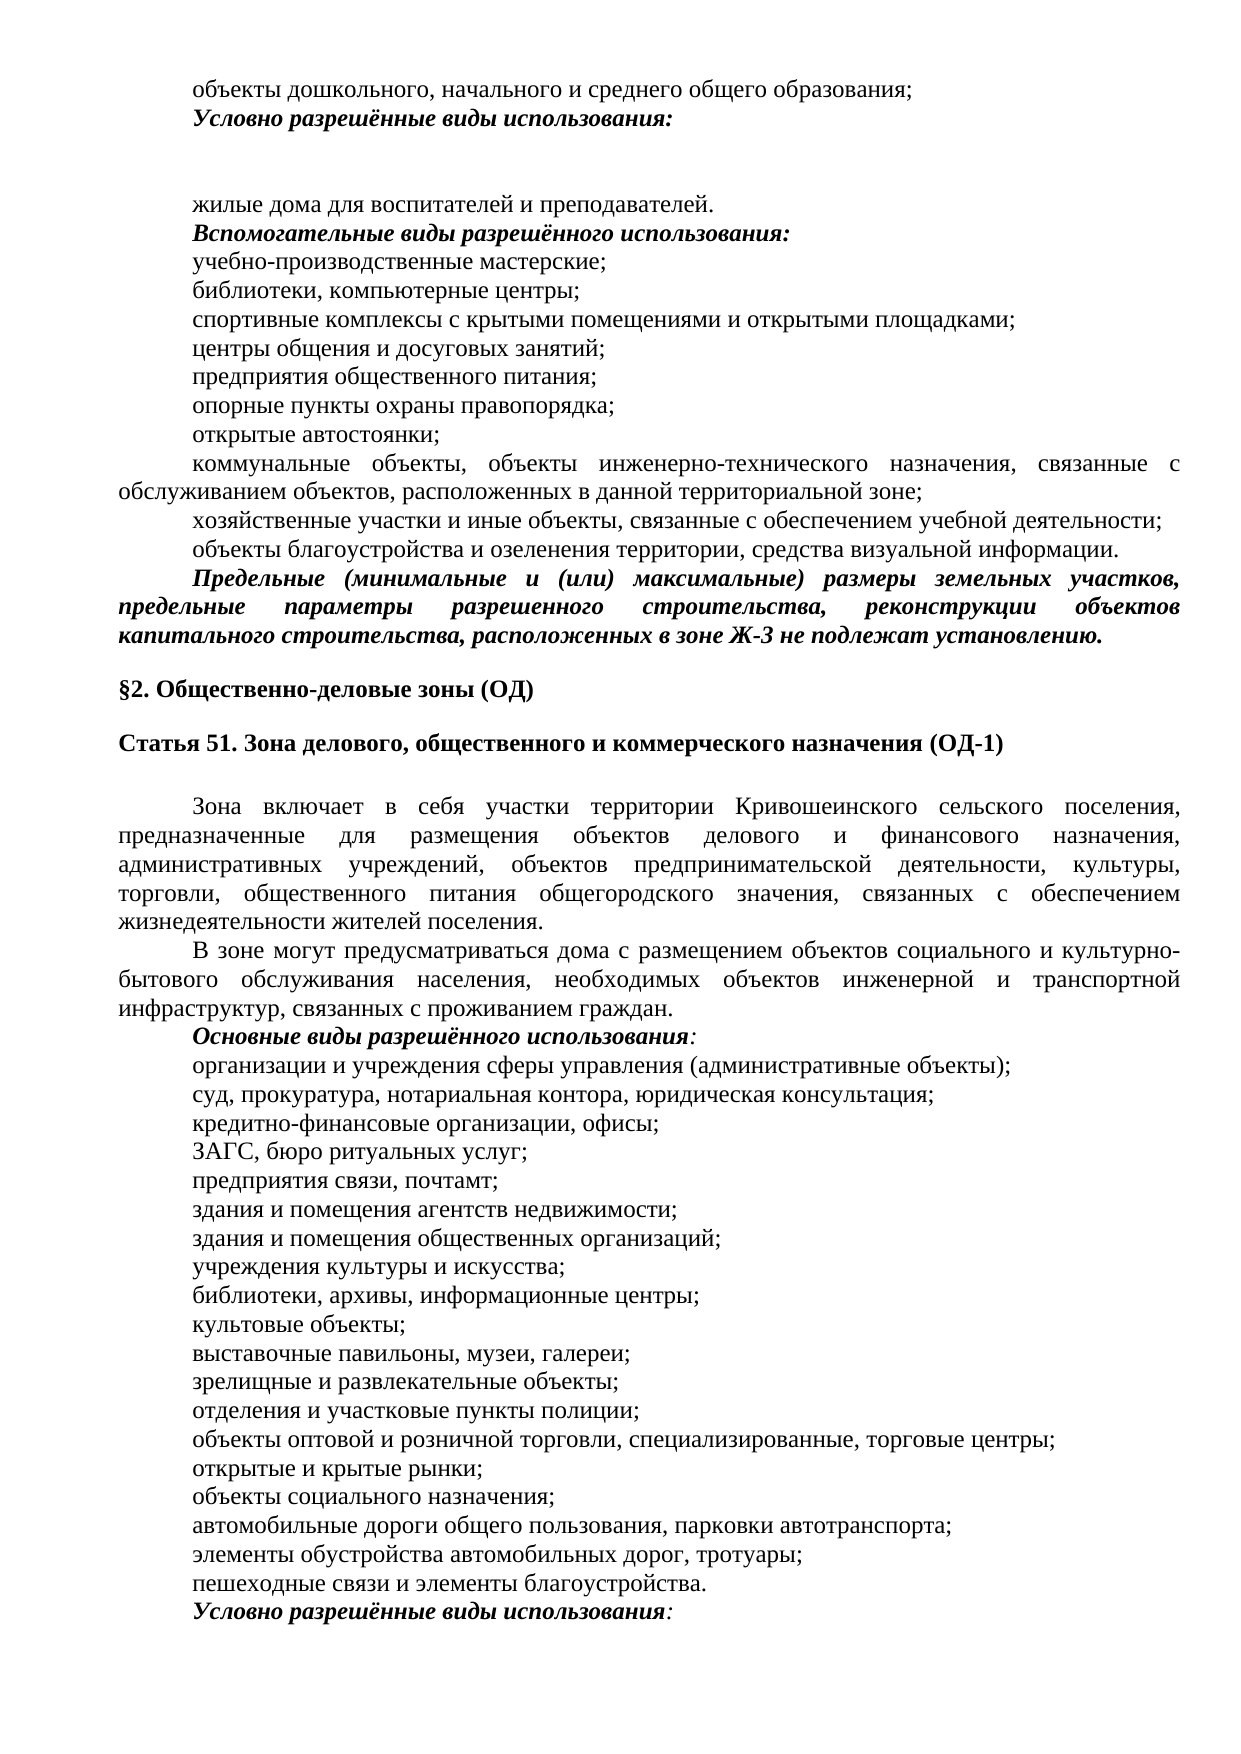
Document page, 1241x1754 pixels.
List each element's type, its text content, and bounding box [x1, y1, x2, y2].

text Основные виды разрешённого использования: [118, 1021, 1181, 1050]
text кредитно-финансовые организации, офисы; [118, 1108, 1181, 1136]
subtitle коммунальные объекты, объекты инженерно-технического назначения, связанные с обслуживанием объектов, расположенных в данной территориальной зоне; [118, 448, 1181, 505]
text ЗАГС, бюро ритуальных услуг; [118, 1136, 1181, 1165]
subtitle спортивные комплексы с крытыми помещениями и открытыми площадками; [118, 304, 1181, 333]
text автомобильные дороги общего пользования, парковки автотранспорта; [118, 1510, 1181, 1539]
subtitle объекты социального назначения; [118, 1481, 1181, 1510]
subtitle объекты дошкольного, начального и среднего общего образования; [118, 74, 1181, 103]
text Условно разрешённые виды использования: [118, 1596, 1181, 1625]
text культовые объекты; [118, 1309, 1181, 1338]
subtitle суд, прокуратура, нотариальная контора, юридическая консультация; [118, 1079, 1181, 1108]
text отделения и участковые пункты полиции; [118, 1395, 1181, 1424]
subtitle объекты благоустройства и озеленения территории, средства визуальной информации. [118, 534, 1181, 563]
text Вспомогательные виды разрешённого использования: [118, 218, 1181, 246]
subtitle Статья 51. Зона делового, общественного и коммерческого назначения (ОД-1) [118, 728, 1181, 756]
text пешеходные связи и элементы благоустройства. [118, 1568, 1181, 1596]
text Условно разрешённые виды использования: [118, 103, 1181, 131]
text зрелищные и развлекательные объекты; [118, 1366, 1181, 1395]
text жилые дома для воспитателей и преподавателей. [118, 189, 1181, 218]
text организации и учреждения сферы управления (административные объекты); [118, 1050, 1181, 1079]
text выставочные павильоны, музеи, галереи; [118, 1338, 1181, 1366]
text открытые автостоянки; [118, 419, 1181, 448]
text В зоне могут предусматриваться дома с размещением объектов социального и культурно-бытового обслуживания населения, необходимых объектов инженерной и транспортной инфраструктур, связанных с проживанием граждан. [118, 935, 1181, 1021]
text учебно-производственные мастерские; [118, 246, 1181, 275]
subtitle здания и помещения агентств недвижимости; [118, 1194, 1181, 1223]
subtitle здания и помещения общественных организаций; [118, 1223, 1181, 1251]
subtitle открытые и крытые рынки; [118, 1453, 1181, 1481]
subtitle центры общения и досуговых занятий; [118, 333, 1181, 361]
subtitle §2. Общественно-деловые зоны (ОД) [118, 674, 1181, 703]
text объекты оптовой и розничной торговли, специализированные, торговые центры; [118, 1424, 1181, 1453]
subtitle библиотеки, компьютерные центры; [118, 275, 1181, 304]
text Зона включает в себя участки территории Кривошеинского сельского поселения, предназначенные для размещения объектов делового и финансового назначения, административных учреждений, объектов предпринимательской деятельности, культуры, торговли, общественного питания общегородского значения, связанных с обеспечением жизнедеятельности жителей поселения. [118, 791, 1181, 935]
text предприятия связи, почтамт; [118, 1165, 1181, 1194]
subtitle хозяйственные участки и иные объекты, связанные с обеспечением учебной деятельности; [118, 505, 1181, 534]
subtitle библиотеки, архивы, информационные центры; [118, 1280, 1181, 1309]
text предприятия общественного питания; [118, 361, 1181, 390]
text элементы обустройства автомобильных дорог, тротуары; [118, 1539, 1181, 1568]
subtitle опорные пункты охраны правопорядка; [118, 390, 1181, 419]
text Предельные (минимальные и (или) максимальные) размеры земельных участков, предельные параметры разрешенного строительства, реконструкции объектов капитального строительства, расположенных в зоне Ж-3 не подлежат установлению. [118, 563, 1181, 649]
text учреждения культуры и искусства; [118, 1251, 1181, 1280]
